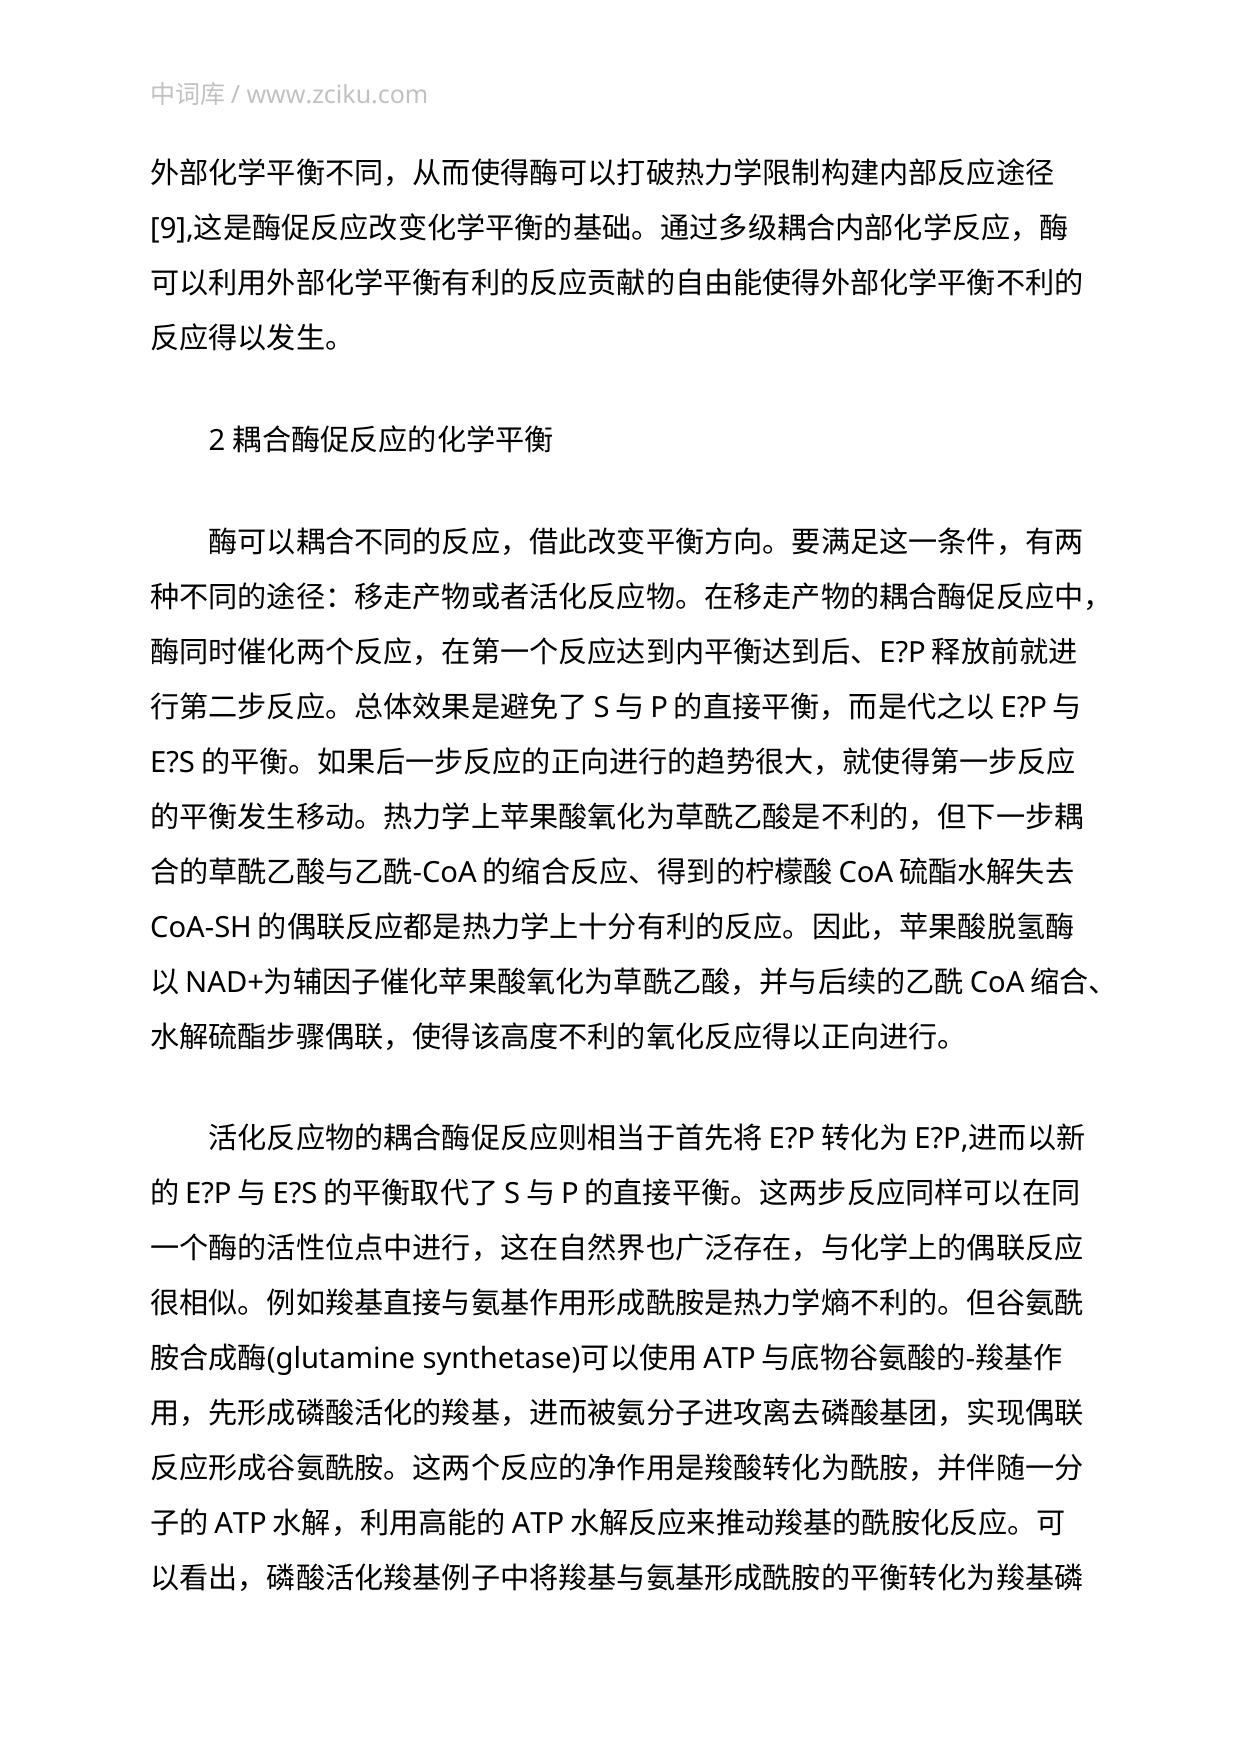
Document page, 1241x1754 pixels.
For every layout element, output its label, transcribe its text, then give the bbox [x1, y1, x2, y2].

text 2 耦合酶促反应的化学平衡 [150, 417, 1090, 459]
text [150, 150, 1090, 357]
text 酶可以耦合不同的反应，借此改变平衡方向。要满足这一条件，有两种不同的途径：移走产物或者活化反应物。在移走产物的耦合酶促反应中，酶同时催化两个反应，在第一个反应达到内平衡达到后、E?P释放前就进行第二步反应。总体效果是避免了S与P的直接平衡，而是代之以E?P与E?S的平衡。如果后一步反应的正向进行的趋势很大，就使得第一步反应的平衡发生移动。热力学上苹果酸氧化为草酰乙酸是不利的，但下一步耦合的草酰乙酸与乙酰-CoA的缩合反应、得到的柠檬酸CoA硫酯水解失去CoA-SH的偶联反应都是热力学上十分有利的反应。因此，苹果酸脱氢酶以NAD+为辅因子催化苹果酸氧化为草酰乙酸，并与后续的乙酰CoA缩合、水解硫酯步骤偶联，使得该高度不利的氧化反应得以正向进行。 [150, 518, 1090, 1056]
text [150, 1115, 1090, 1597]
